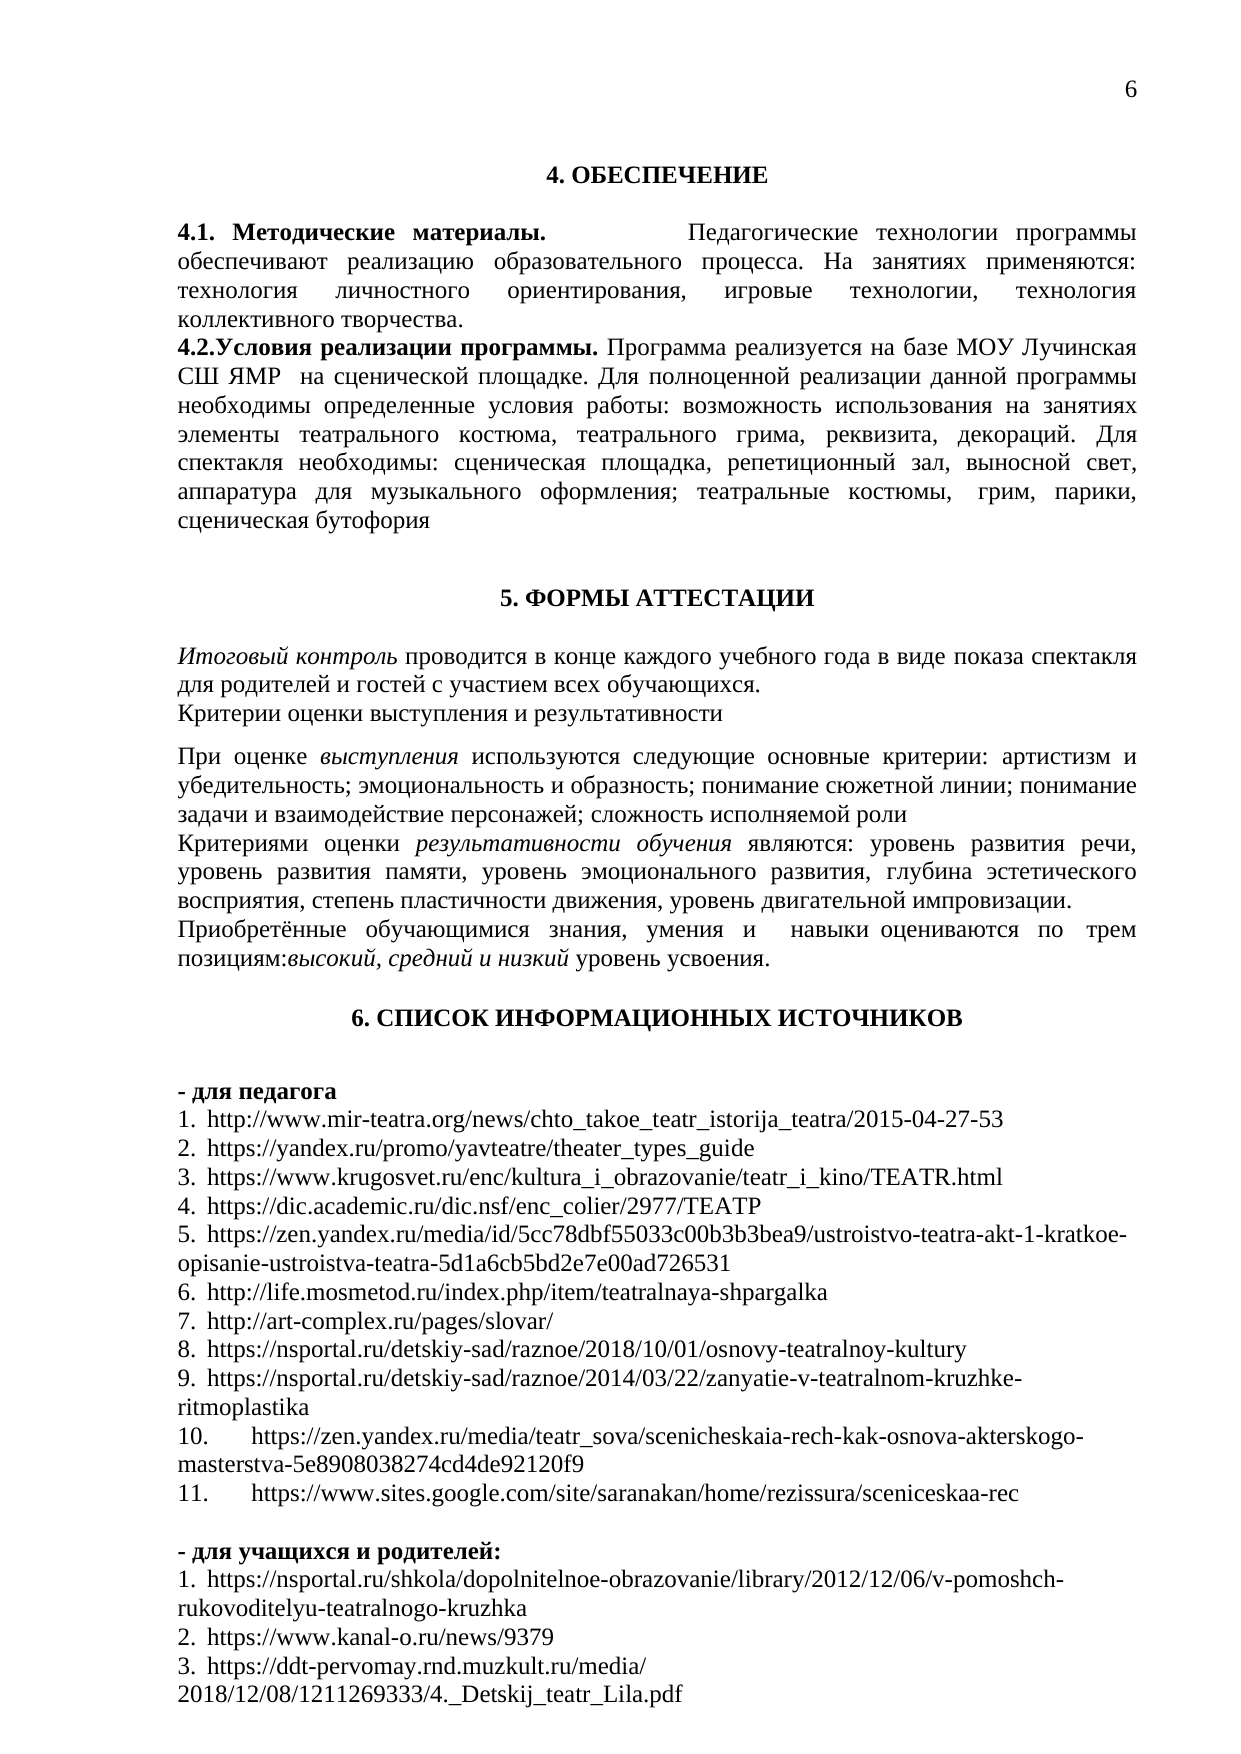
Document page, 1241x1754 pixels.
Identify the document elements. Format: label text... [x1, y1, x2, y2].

list https://www.sites.google.com/site/saranakan/home/rezissura/sceniceskaa-rec [177, 1478, 1137, 1507]
list http://www.mir-teatra.org/news/chto_takoe_teatr_istorija_teatra/2015-04-27-53 [177, 1104, 1137, 1133]
list https://dic.academic.ru/dic.nsf/enc_colier/2977/ТЕАТР [177, 1191, 1137, 1219]
text 6. СПИСОК ИНФОРМАЦИОННЫХ ИСТОЧНИКОВ [177, 1000, 1137, 1031]
list https://nsportal.ru/detskiy-sad/raznoe/2014/03/22/zanyatie-v-teatralnom-kruzhke-ritmoplastika [177, 1363, 1137, 1421]
list 4.2.Условия реализации программы. Программа реализуется на базе МОУ Лучинская СШ ЯМР на сценической площадке. Для полноценной реализации данной программы необходимы определенные условия работы: возможность использования на занятиях элементы театрального костюма, театрального грима, реквизита, декораций. Для спектакля необходимы: сценическая площадка, репетиционный зал, выносной свет, аппаратура для музыкального оформления; театральные костюмы, грим, парики, сценическая бутофория [177, 332, 1137, 534]
text - для учащихся и родителей: [177, 1536, 1137, 1564]
list http://art-complex.ru/pages/slovar/ [177, 1306, 1137, 1334]
text 4. ОБЕСПЕЧЕНИЕ [177, 160, 1137, 189]
list https://zen.yandex.ru/media/id/5cc78dbf55033c00b3b3bea9/ustroistvo-teatra-akt-1-kratkoe-opisanie-ustroistva-teatra-5d1a6cb5bd2e7e00ad726531 [177, 1219, 1137, 1277]
list https://www.krugosvet.ru/enc/kultura_i_obrazovanie/teatr_i_kino/TEATR.html [177, 1162, 1137, 1191]
list https://nsportal.ru/shkola/dopolnitelnoe-obrazovanie/library/2012/12/06/v-pomoshch-rukovoditelyu-teatralnogo-kruzhka [177, 1564, 1137, 1622]
list http://life.mosmetod.ru/index.php/item/teatralnaya-shpargalka [177, 1277, 1137, 1306]
subtitle Критерии оценки выступления и результативности [177, 698, 1137, 727]
text При оценке выступления используются следующие основные критерии: артистизм и убедительность; эмоциональность и образность; понимание сюжетной линии; понимание задачи и взаимодействие персонажей; сложность исполняемой роли [177, 741, 1137, 828]
text Критериями оценки результативности обучения являются: уровень развития речи, уровень развития памяти, уровень эмоционального развития, глубина эстетического восприятия, степень пластичности движения, уровень двигательной импровизации. [177, 828, 1137, 914]
list https://www.kanal-o.ru/news/9379 [177, 1622, 1137, 1651]
list https://nsportal.ru/detskiy-sad/raznoe/2018/10/01/osnovy-teatralnoy-kultury [177, 1334, 1137, 1363]
text 5. ФОРМЫ АТТЕСТАЦИИ [177, 583, 1137, 612]
list https://yandex.ru/promo/yavteatre/theater_types_guide [177, 1133, 1137, 1162]
list https://zen.yandex.ru/media/teatr_sova/scenicheskaia-rech-kak-osnova-akterskogo-masterstva-5e8908038274cd4de92120f9 [177, 1421, 1137, 1478]
text 4.1. Методические материалы. Педагогические технологии программы обеспечивают реализацию образовательного процесса. На занятиях применяются: технология личностного ориентирования, игровые технологии, технология коллективного творчества. [177, 217, 1137, 332]
text Приобретённые обучающимися знания, умения и навыки оцениваются по трем позициям:высокий, средний и низкий уровень усвоения. [177, 914, 1137, 971]
text - для педагога [177, 1076, 1137, 1104]
text Итоговый контроль проводится в конце каждого учебного года в виде показа спектакля для родителей и гостей с участием всех обучающихся. [177, 641, 1137, 698]
list https://ddt-pervomay.rnd.muzkult.ru/media/2018/12/08/1211269333/4._Detskij_teatr_Lila.pdf [177, 1651, 1137, 1708]
